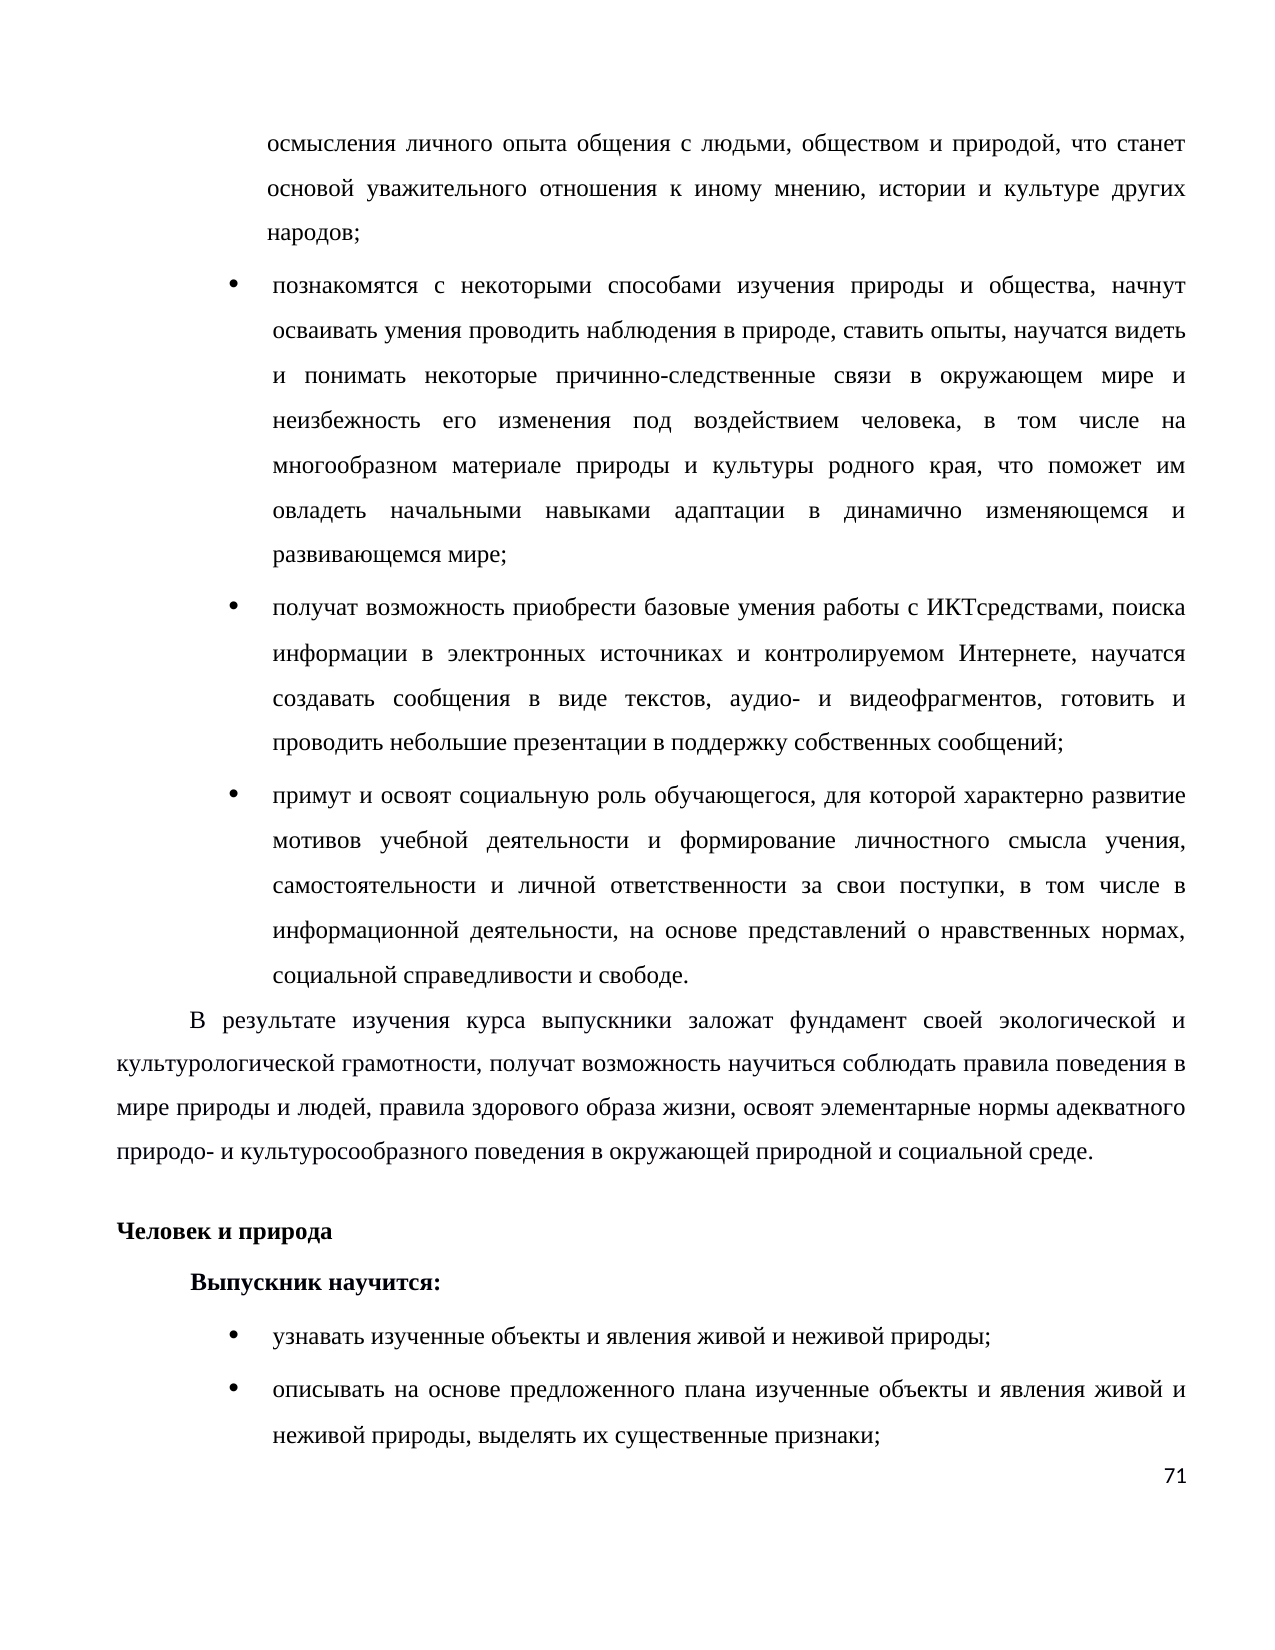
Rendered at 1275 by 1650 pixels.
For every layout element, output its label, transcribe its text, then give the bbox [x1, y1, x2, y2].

list узнавать изученные объекты и явления живой и неживой природы; [228, 1317, 1187, 1351]
list примут и освоят социальную роль обучающегося, для которой характерно развитие мотивов учебной деятельности и формирование личностного смысла учения, самостоятельности и личной ответственности за свои поступки, в том числе в информационной деятельности, на основе представлений о нравственных нормах, социальной справедливости и свободе. [228, 776, 1187, 989]
text В результате изучения курса выпускники заложат фундамент своей экологической и культурологической грамотности, получат возможность научиться соблюдать правила поведения в мире природы и людей, правила здорового образа жизни, освоят элементарные нормы адекватного природо- и культуросообразного поведения в окружающей природной и социальной среде. [116, 1005, 1186, 1164]
list получат возможность приобрести базовые умения работы с ИКТсредствами, поиска информации в электронных источниках и контролируемом Интернете, научатся создавать сообщения в виде текстов, аудио- и видеофрагментов, готовить и проводить небольшие презентации в поддержку собственных сообщений; [228, 588, 1187, 756]
list описывать на основе предложенного плана изученные объекты и явления живой и неживой природы, выделять их существенные признаки; [228, 1370, 1187, 1448]
list познакомятся с некоторыми способами изучения природы и общества, начнут осваивать умения проводить наблюдения в природе, ставить опыты, научатся видеть и понимать некоторые причинно-следственные связи в окружающем мире и неизбежность его изменения под воздействием человека, в том числе на многообразном материале природы и культуры родного края, что поможет им овладеть начальными навыками адаптации в динамично изменяющемся и развивающемся мире; [228, 266, 1187, 568]
text Выпускник научится: [190, 1267, 1187, 1296]
text Человек и природа [116, 1216, 1187, 1244]
text осмысления личного опыта общения с людьми, обществом и природой, что станет основой уважительного отношения к иному мнению, истории и культуре других народов; [267, 128, 1187, 246]
